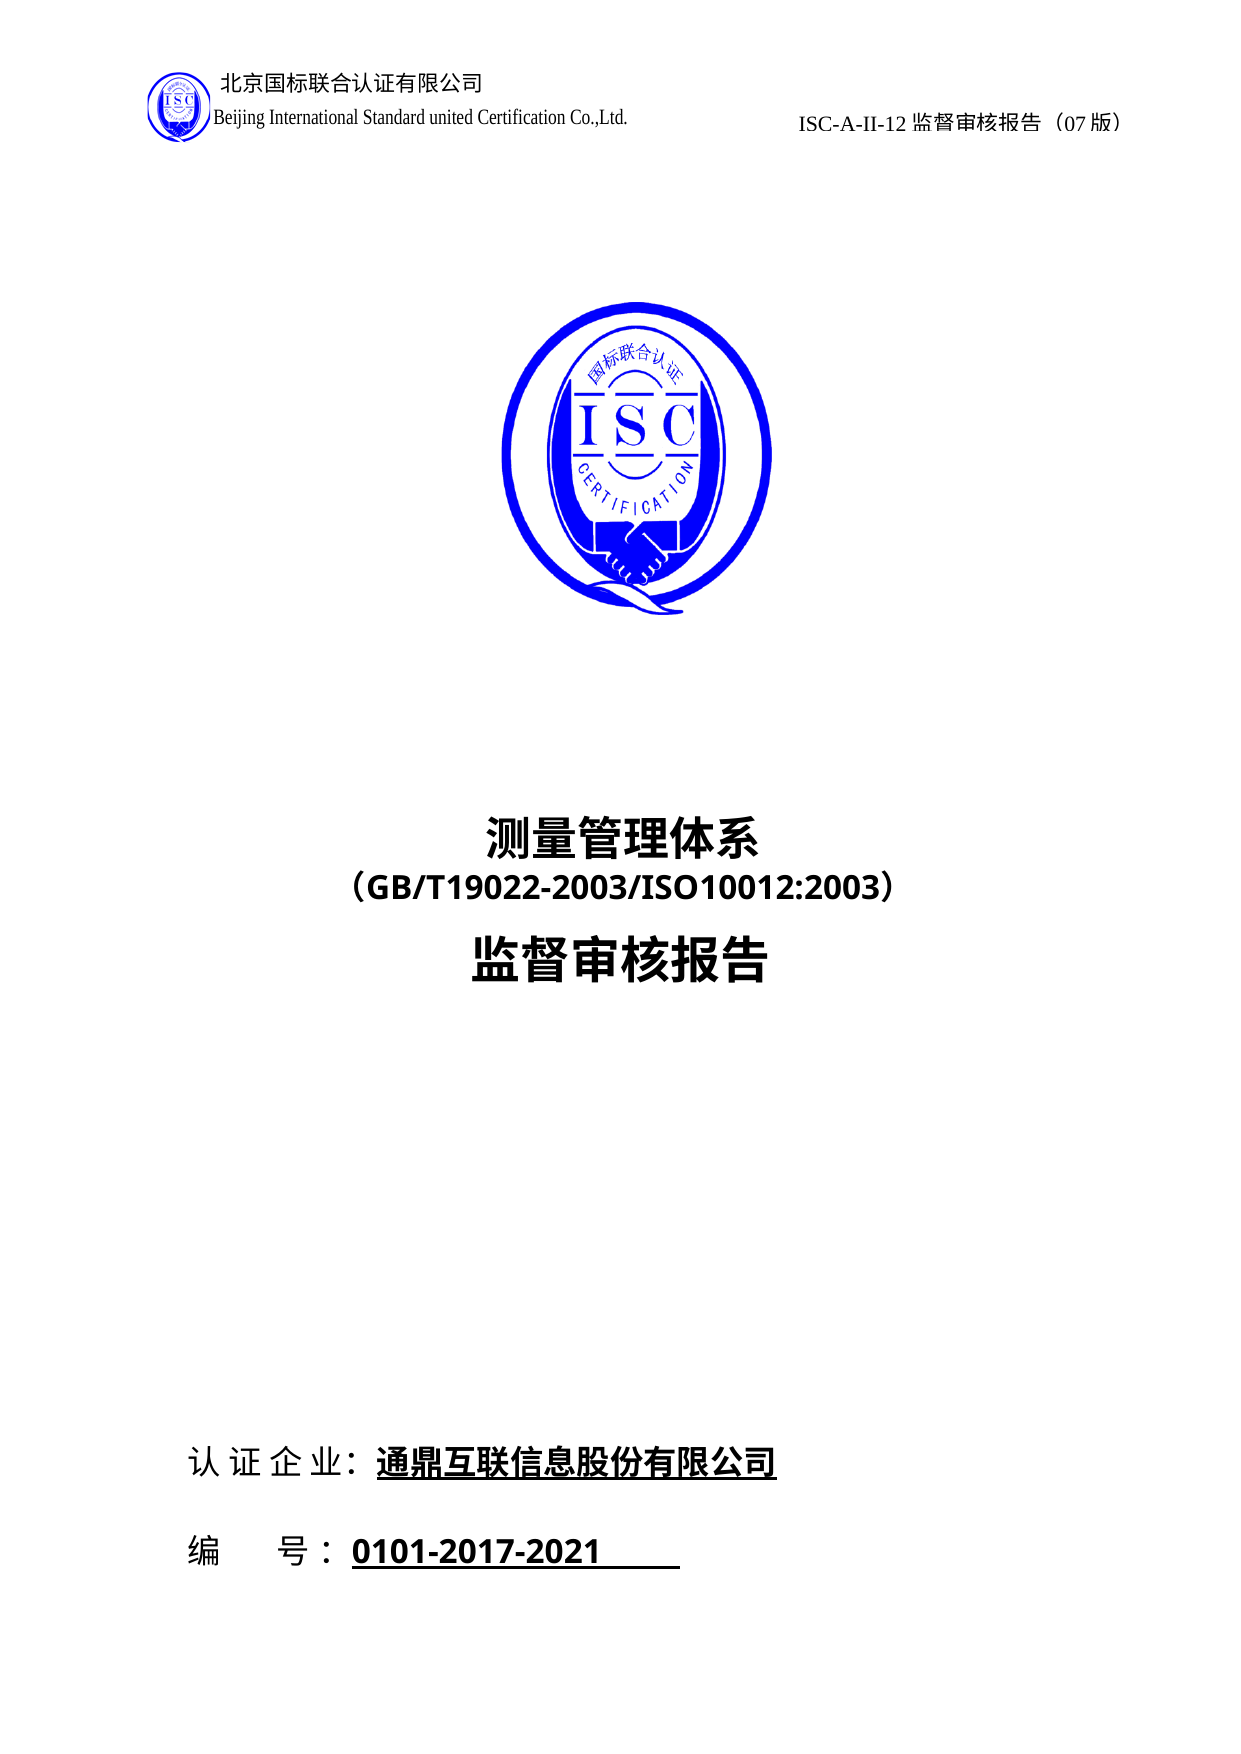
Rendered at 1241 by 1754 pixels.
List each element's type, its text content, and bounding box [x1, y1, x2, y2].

text 认 证 企 业：通鼎互联信息股份有限公司 [187, 1428, 1053, 1493]
text （GB/T19022-2003/ISO10012:2003） [187, 866, 1053, 908]
text 监督审核报告 [187, 908, 1053, 1005]
picture [501, 302, 783, 615]
text 编 号：0101-2017-2021 [187, 1517, 1053, 1582]
text 测量管理体系 [187, 814, 1053, 866]
picture [146, 72, 210, 141]
